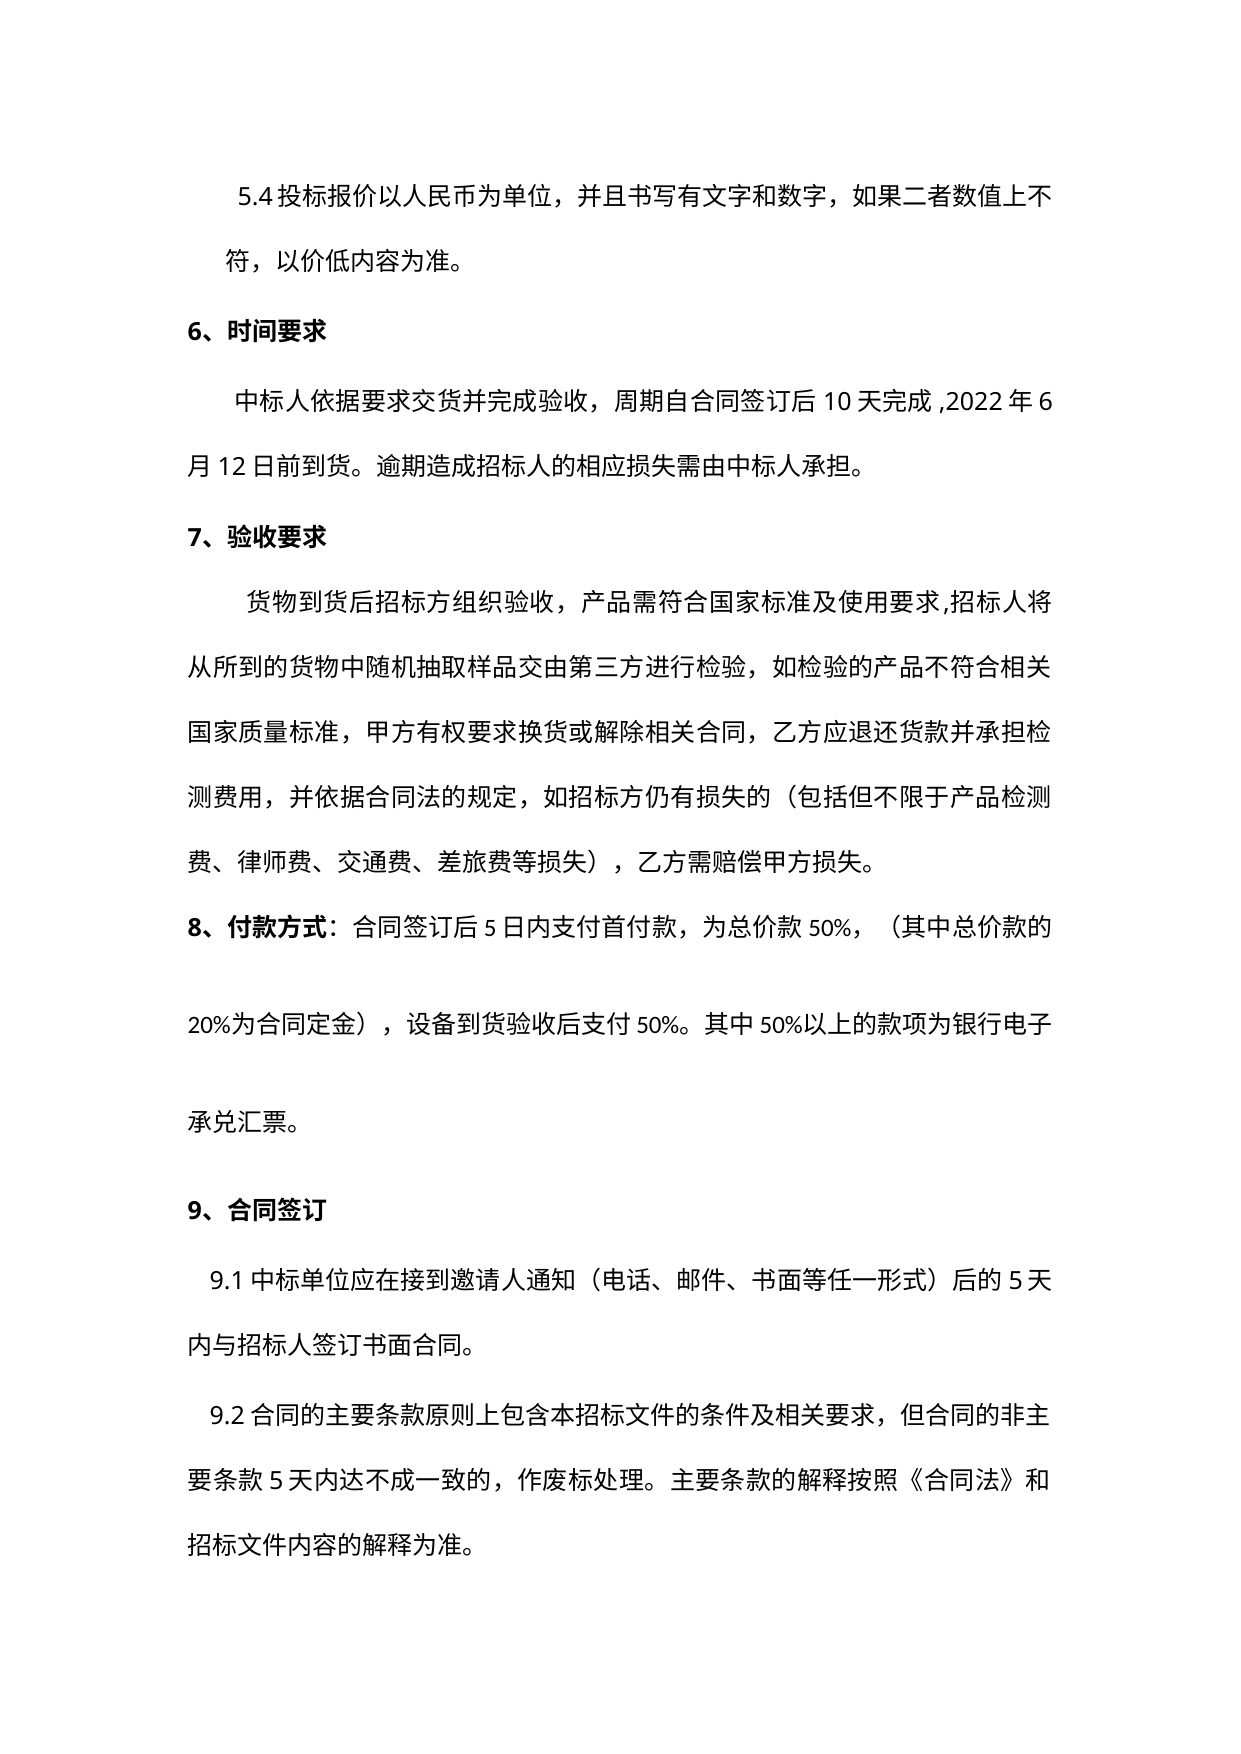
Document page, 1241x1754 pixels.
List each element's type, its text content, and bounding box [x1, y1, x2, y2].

text 9.1中标单位应在接到邀请人通知（电话、邮件、书面等任一形式）后的5天内与招标人签订书面合同。 [187, 1246, 1053, 1376]
text 6、时间要求 [187, 297, 1053, 362]
text 9、合同签订 [187, 1176, 1053, 1241]
text 货物到货后招标方组织验收，产品需符合国家标准及使用要求,招标人将从所到的货物中随机抽取样品交由第三方进行检验，如检验的产品不符合相关国家质量标准，甲方有权要求换货或解除相关合同，乙方应退还货款并承担检测费用，并依据合同法的规定，如招标方仍有损失的（包括但不限于产品检测费、律师费、交通费、差旅费等损失），乙方需赔偿甲方损失。 [187, 568, 1053, 893]
text 7、验收要求 [187, 503, 1053, 568]
text 8、付款方式：合同签订后5日内支付首付款，为总价款50%，（其中总价款的20%为合同定金），设备到货验收后支付50%。其中50%以上的款项为银行电子承兑汇票。 [187, 893, 1053, 1153]
text 9.2合同的主要条款原则上包含本招标文件的条件及相关要求，但合同的非主要条款5天内达不成一致的，作废标处理。主要条款的解释按照《合同法》和招标文件内容的解释为准。 [187, 1381, 1053, 1576]
text 中标人依据要求交货并完成验收，周期自合同签订后 10天完成 ,2022年6月12日前到货。逾期造成招标人的相应损失需由中标人承担。 [187, 367, 1053, 497]
text 5.4投标报价以人民币为单位，并且书写有文字和数字，如果二者数值上不符，以价低内容为准。 [225, 162, 1053, 292]
